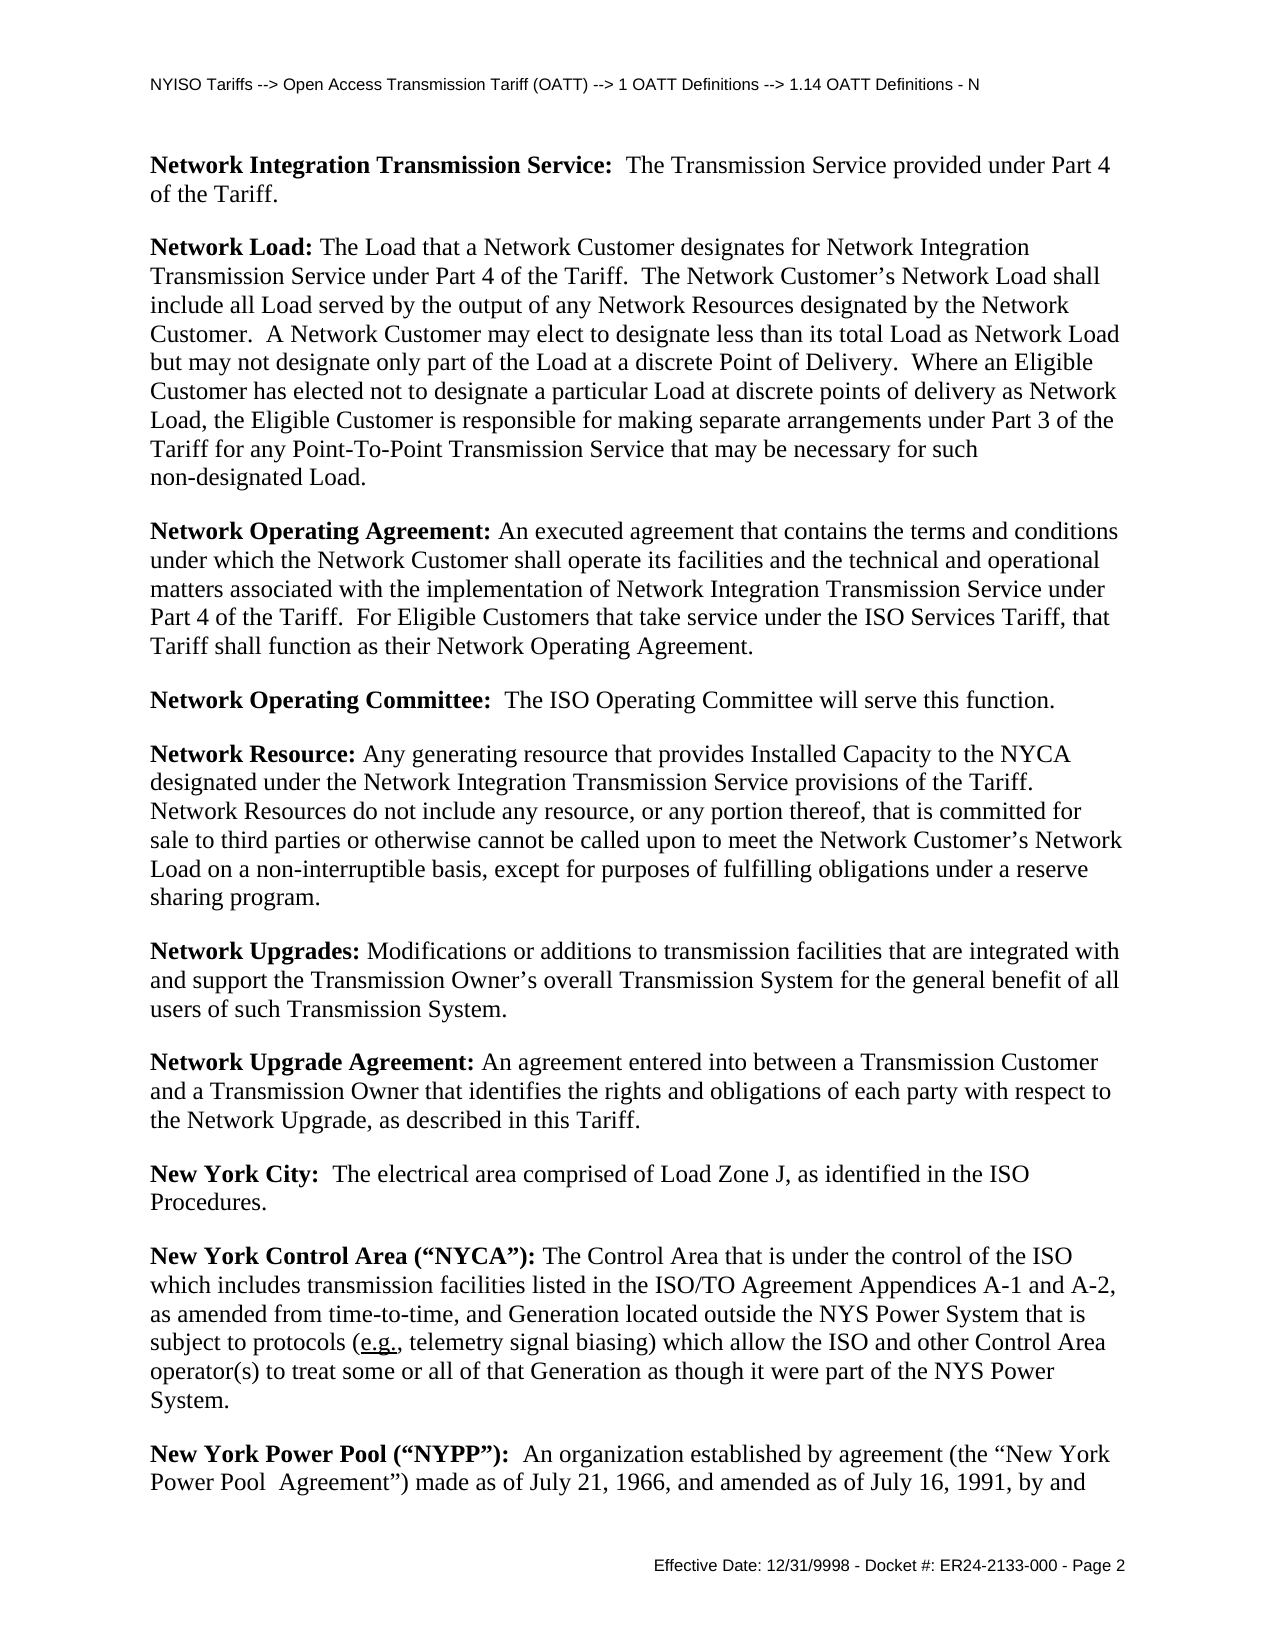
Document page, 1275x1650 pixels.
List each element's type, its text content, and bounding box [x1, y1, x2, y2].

text Network Load: The Load that a Network Customer designates for Network Integration Transmission Service under Part 4 of the Tariff. The Network Customer’s Network Load shall include all Load served by the output of any Network Resources designated by the Network Customer. A Network Customer may elect to designate less than its total Load as Network Load but may not designate only part of the Load at a discrete Point of Delivery. Where an Eligible Customer has elected not to designate a particular Load at discrete points of delivery as Network Load, the Eligible Customer is responsible for making separate arrangements under Part 3 of the Tariff for any Point-To-Point Transmission Service that may be necessary for such non-designated Load. [150, 232, 1125, 491]
text Network Operating Agreement: An executed agreement that contains the terms and conditions under which the Network Customer shall operate its facilities and the technical and operational matters associated with the implementation of Network Integration Transmission Service under Part 4 of the Tariff. For Eligible Customers that take service under the ISO Services Tariff, that Tariff shall function as their Network Operating Agreement. [150, 516, 1125, 660]
text Network Operating Committee: The ISO Operating Committee will serve this function. [150, 685, 1125, 714]
text Network Integration Transmission Service: The Transmission Service provided under Part 4 of the Tariff. [150, 150, 1125, 207]
text : The electrical area comprised of Load Zone J, as identified in the ISO Procedures. [150, 1159, 1125, 1216]
text New York Control Area (“NYCA”): The Control Area that is under the control of the ISO which includes transmission facilities listed in the ISO/TO Agreement Appendices A-1 and A-2, as amended from time-to-time, and Generation located outside the NYS Power System that is subject to protocols (e.g., telemetry signal biasing) which allow the ISO and other Control Area operator(s) to treat some or all of that Generation as though it were part of the NYS Power System. [150, 1241, 1125, 1414]
text Network Upgrades: Modifications or additions to transmission facilities that are integrated with and support the Transmission Owner’s overall Transmission System for the general benefit of all users of such Transmission System. [150, 936, 1125, 1022]
text Network Resource: Any generating resource that provides Installed Capacity to the NYCA designated under the Network Integration Transmission Service provisions of the Tariff. Network Resources do not include any resource, or any portion thereof, that is committed for sale to third parties or otherwise cannot be called upon to meet the Network Customer’s Network Load on a non-interruptible basis, except for purposes of fulfilling obligations under a reserve sharing program. [150, 739, 1125, 911]
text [150, 1439, 1125, 1496]
text Network Upgrade Agreement: An agreement entered into between a Transmission Customer and a Transmission Owner that identifies the rights and obligations of each party with respect to the Network Upgrade, as described in this Tariff. [150, 1047, 1125, 1134]
